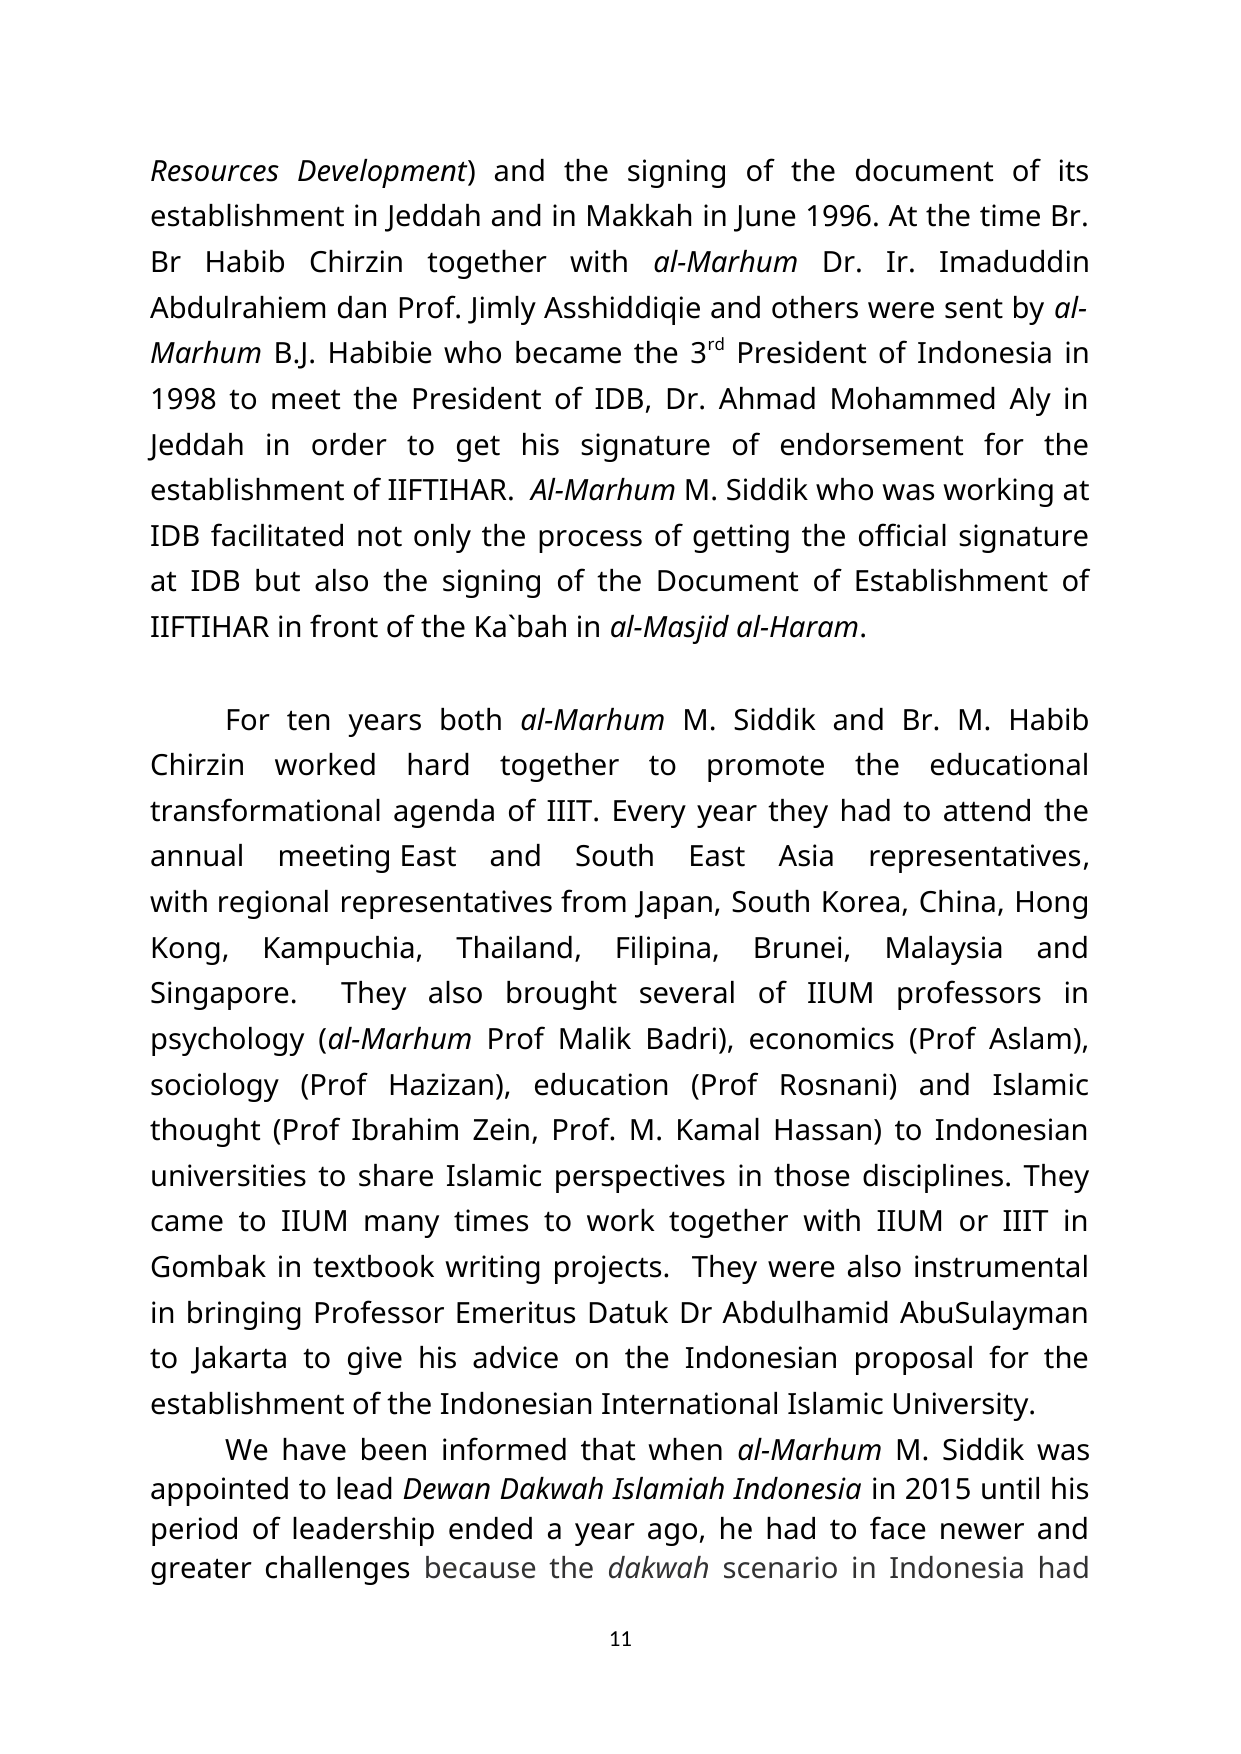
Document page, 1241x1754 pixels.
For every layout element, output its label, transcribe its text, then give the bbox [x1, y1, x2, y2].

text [150, 1429, 1090, 1587]
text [150, 150, 1090, 646]
text For ten years both al-Marhum M. Siddik and Br. M. Habib Chirzin worked hard together to promote the educational transformational agenda of IIIT. Every year they had to attend the annual meeting East and South East Asia representatives, with regional representatives from Japan, South Korea, China, Hong Kong, Kampuchia, Thailand, Filipina, Brunei, Malaysia and Singapore. They also brought several of IIUM professors in psychology (al-Marhum Prof Malik Badri), economics (Prof Aslam), sociology (Prof Hazizan), education (Prof Rosnani) and Islamic thought (Prof Ibrahim Zein, Prof. M. Kamal Hassan) to Indonesian universities to share Islamic perspectives in those disciplines. They came to IIUM many times to work together with IIUM or IIIT in Gombak in textbook writing projects. They were also instrumental in bringing Professor Emeritus Datuk Dr Abdulhamid AbuSulayman to Jakarta to give his advice on the Indonesian proposal for the establishment of the Indonesian International Islamic University. [150, 699, 1090, 1423]
